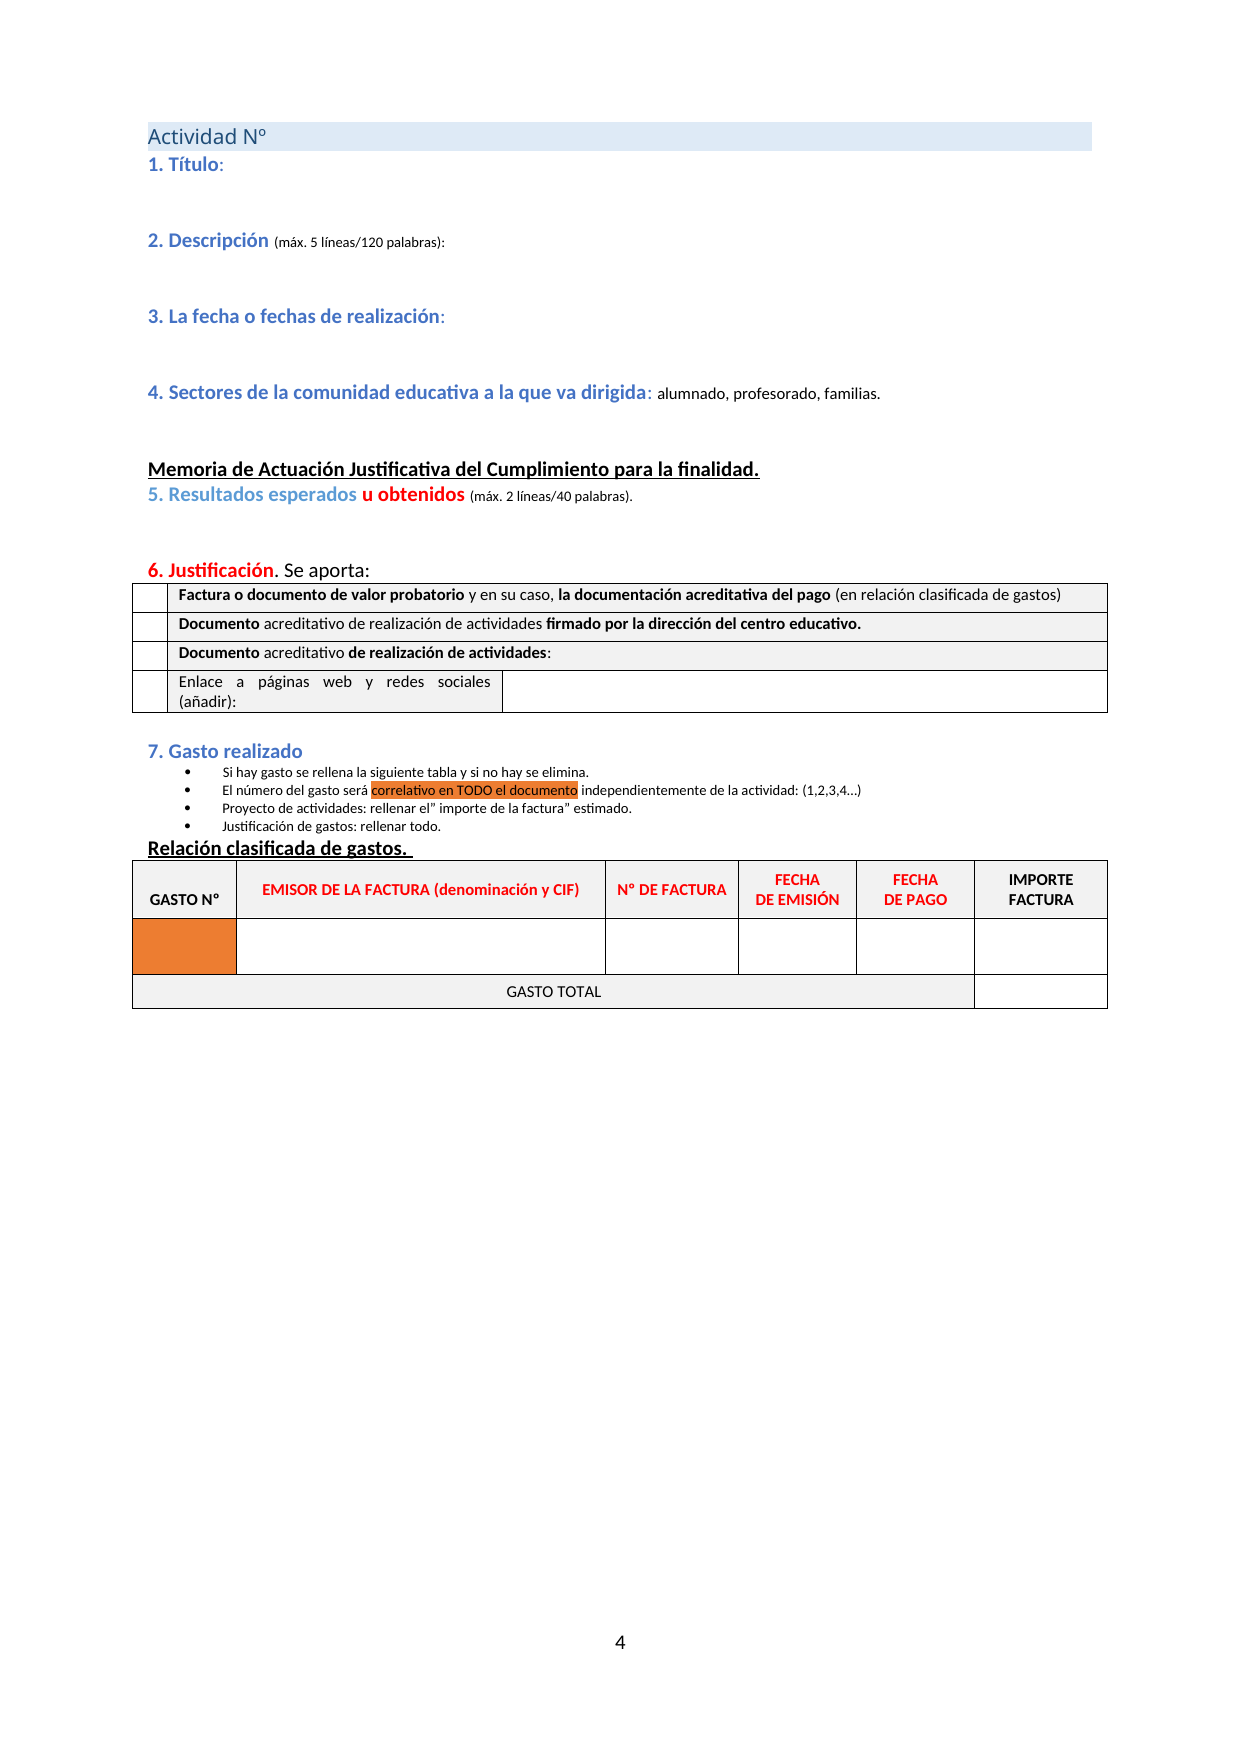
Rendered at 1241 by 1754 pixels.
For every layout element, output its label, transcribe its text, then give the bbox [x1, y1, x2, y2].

text Memoria de Actuación Justificativa del Cumplimiento para la finalidad. [148, 456, 1092, 481]
table_cell Enlace a páginas web y redes sociales (añadir): [168, 671, 502, 712]
table_cell GASTO TOTAL [133, 975, 974, 1008]
text 3. La fecha o fechas de realización: [148, 303, 1092, 329]
table_cell [133, 642, 167, 670]
text 6. Justificación. Se aporta: [148, 557, 1092, 583]
list El número del gasto será correlativo en TODO el documento independientemente de la actividad: (1,2,3,4…) [578, 781, 1092, 799]
subtitle Actividad Nº [148, 122, 1092, 151]
table_cell [237, 919, 605, 974]
text 2. Descripción (máx. 5 líneas/120 palabras): [148, 227, 1092, 252]
list Si hay gasto se rellena la siguiente tabla y si no hay se elimina. [185, 763, 1092, 781]
table_header IMPORTE FACTURA [975, 861, 1107, 917]
table_header Nº DE FACTURA [606, 861, 738, 917]
table_cell [503, 671, 1107, 712]
table_cell [975, 975, 1107, 1008]
table_cell [133, 671, 167, 712]
table_header FECHA DE EMISIÓN [739, 861, 856, 917]
table_header Factura o documento de valor probatorio y en su caso, la documentación acreditativa del pago (en relación clasificada de gastos) [168, 584, 1107, 612]
table_header [133, 584, 167, 612]
table_cell [133, 919, 236, 974]
table_cell [857, 919, 974, 974]
list Proyecto de actividades: rellenar el” importe de la factura” estimado. [185, 799, 1092, 817]
text 5. Resultados esperados u obtenidos (máx. 2 líneas/40 palabras). [148, 481, 1092, 507]
table_cell Documento acreditativo de realización de actividades: [168, 642, 1107, 670]
list Justificación de gastos: rellenar todo. [185, 817, 1092, 835]
text 4. Sectores de la comunidad educativa a la que va dirigida: alumnado, profesorado, familias. [148, 379, 1092, 405]
table_cell Documento acreditativo de realización de actividades firmado por la dirección del centro educativo. [168, 613, 1107, 641]
table_header EMISOR DE LA FACTURA (denominación y CIF) [237, 861, 605, 917]
text Relación clasificada de gastos. [148, 835, 1092, 860]
table_cell [739, 919, 856, 974]
text 1. Título: [148, 151, 1092, 176]
table_header GASTO Nº [133, 861, 236, 917]
table_cell [133, 613, 167, 641]
table_cell [975, 919, 1107, 974]
table_cell [606, 919, 738, 974]
table_header FECHA DE PAGO [857, 861, 974, 917]
text 7. Gasto realizado [148, 738, 1092, 763]
